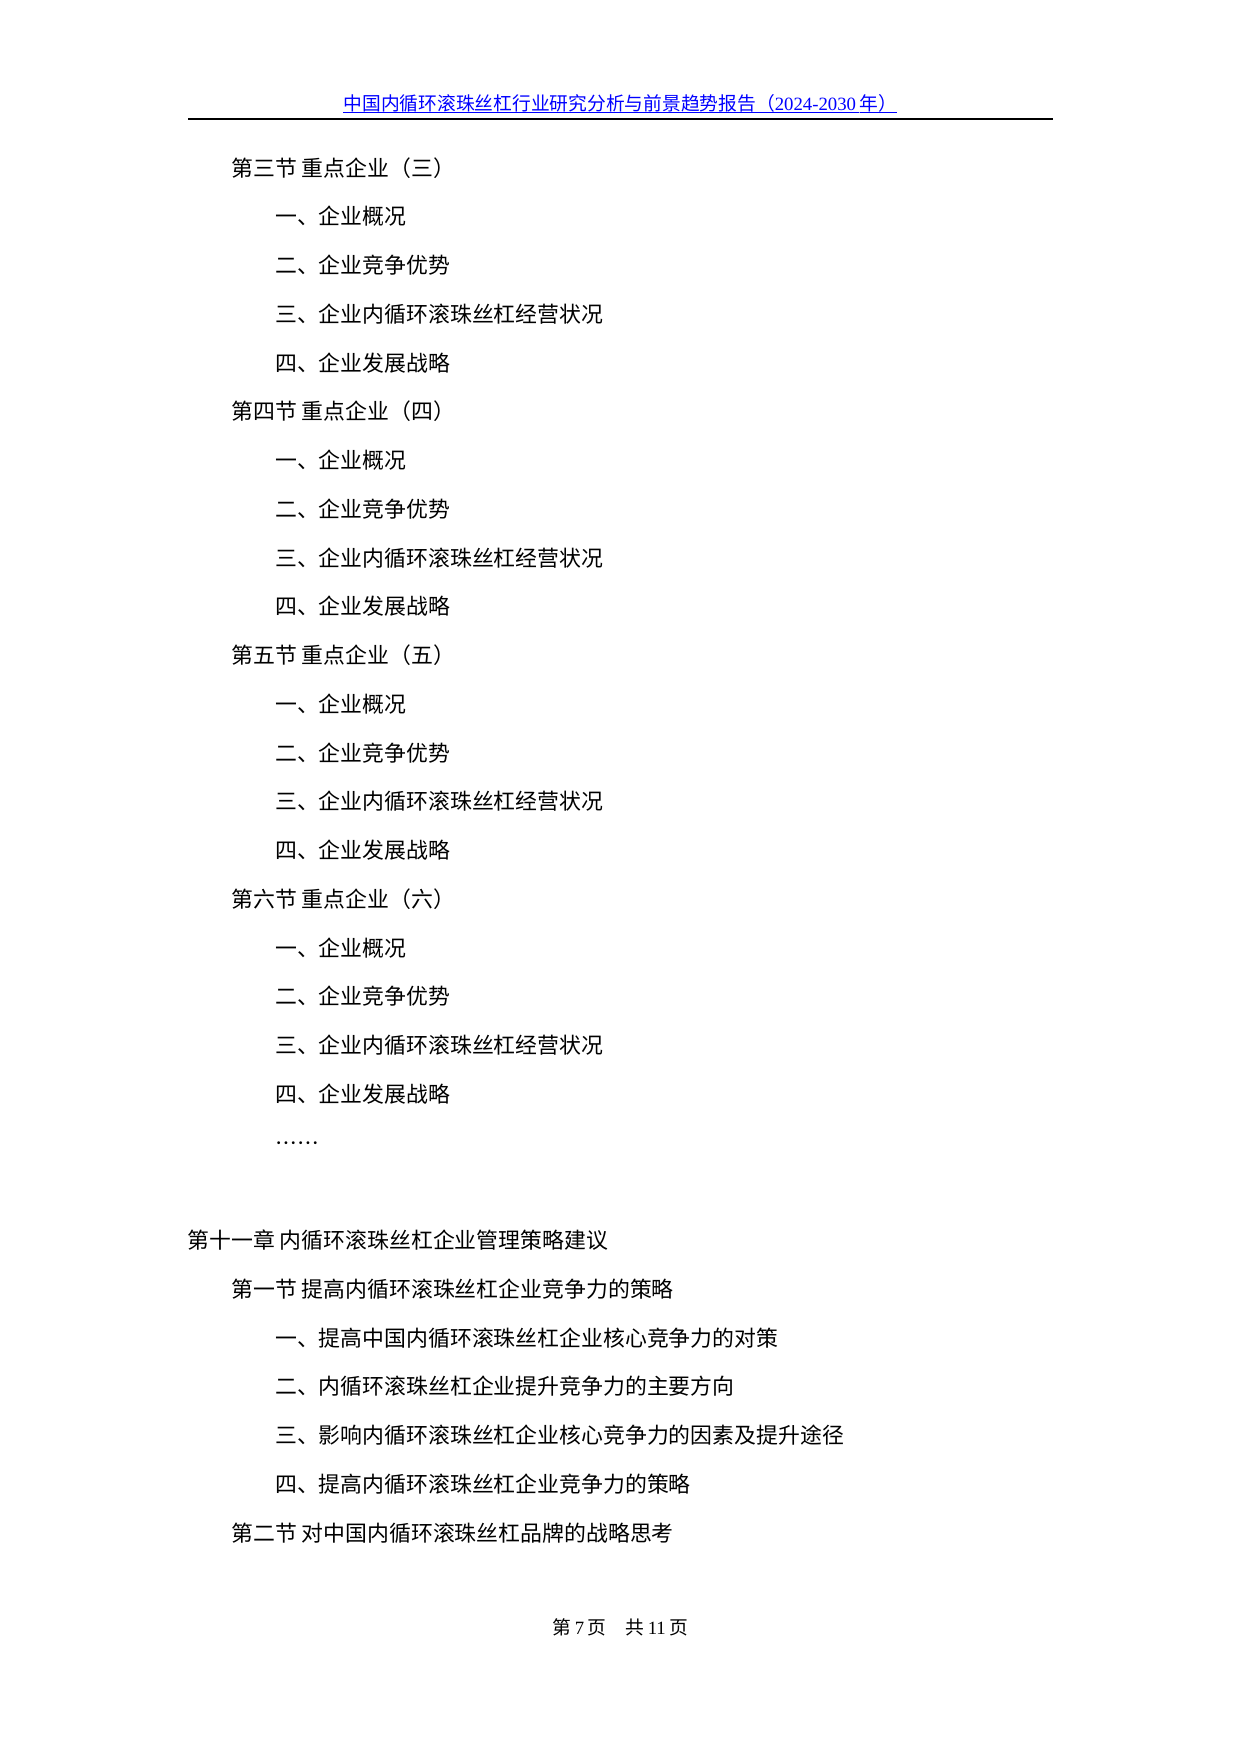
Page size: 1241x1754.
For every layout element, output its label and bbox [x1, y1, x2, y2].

text [187, 150, 1053, 1548]
